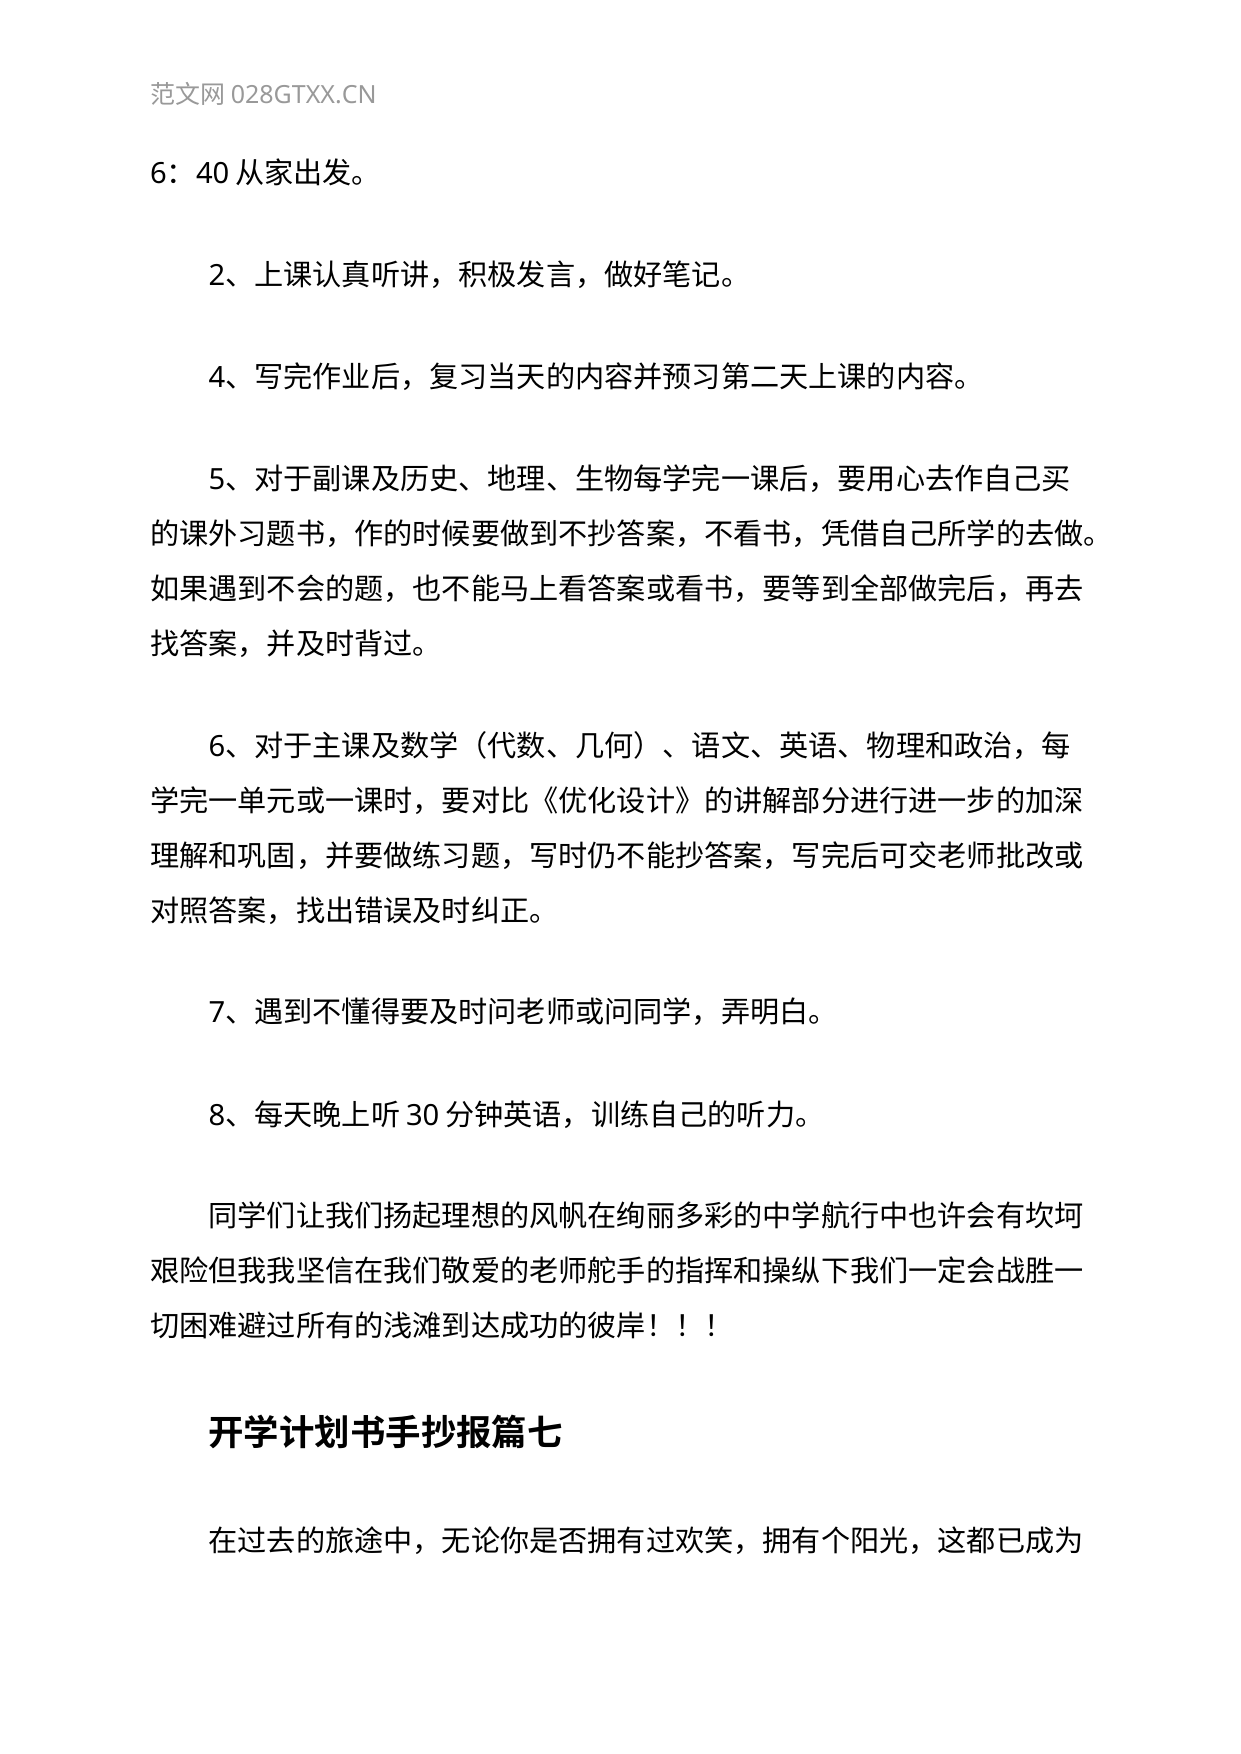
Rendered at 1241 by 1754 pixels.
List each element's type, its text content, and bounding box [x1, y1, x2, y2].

text 同学们让我们扬起理想的风帆在绚丽多彩的中学航行中也许会有坎坷艰险但我我坚信在我们敬爱的老师舵手的指挥和操纵下我们一定会战胜一切困难避过所有的浅滩到达成功的彼岸！！！ [150, 1193, 1090, 1345]
text 开学计划书手抄报篇七 [150, 1404, 1090, 1456]
text 2、上课认真听讲，积极发言，做好笔记。 [150, 252, 1090, 294]
text 4、写完作业后，复习当天的内容并预习第二天上课的内容。 [150, 354, 1090, 396]
text 8、每天晚上听30分钟英语，训练自己的听力。 [150, 1091, 1090, 1133]
text 7、遇到不懂得要及时问老师或问同学，弄明白。 [150, 989, 1090, 1031]
text 5、对于副课及历史、地理、生物每学完一课后，要用心去作自己买的课外习题书，作的时候要做到不抄答案，不看书，凭借自己所学的去做。如果遇到不会的题，也不能马上看答案或看书，要等到全部做完后，再去找答案，并及时背过。 [150, 456, 1090, 663]
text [150, 1518, 1090, 1560]
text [150, 150, 1090, 192]
text 6、对于主课及数学（代数、几何）、语文、英语、物理和政治，每学完一单元或一课时，要对比《优化设计》的讲解部分进行进一步的加深理解和巩固，并要做练习题，写时仍不能抄答案，写完后可交老师批改或对照答案，找出错误及时纠正。 [150, 722, 1090, 929]
